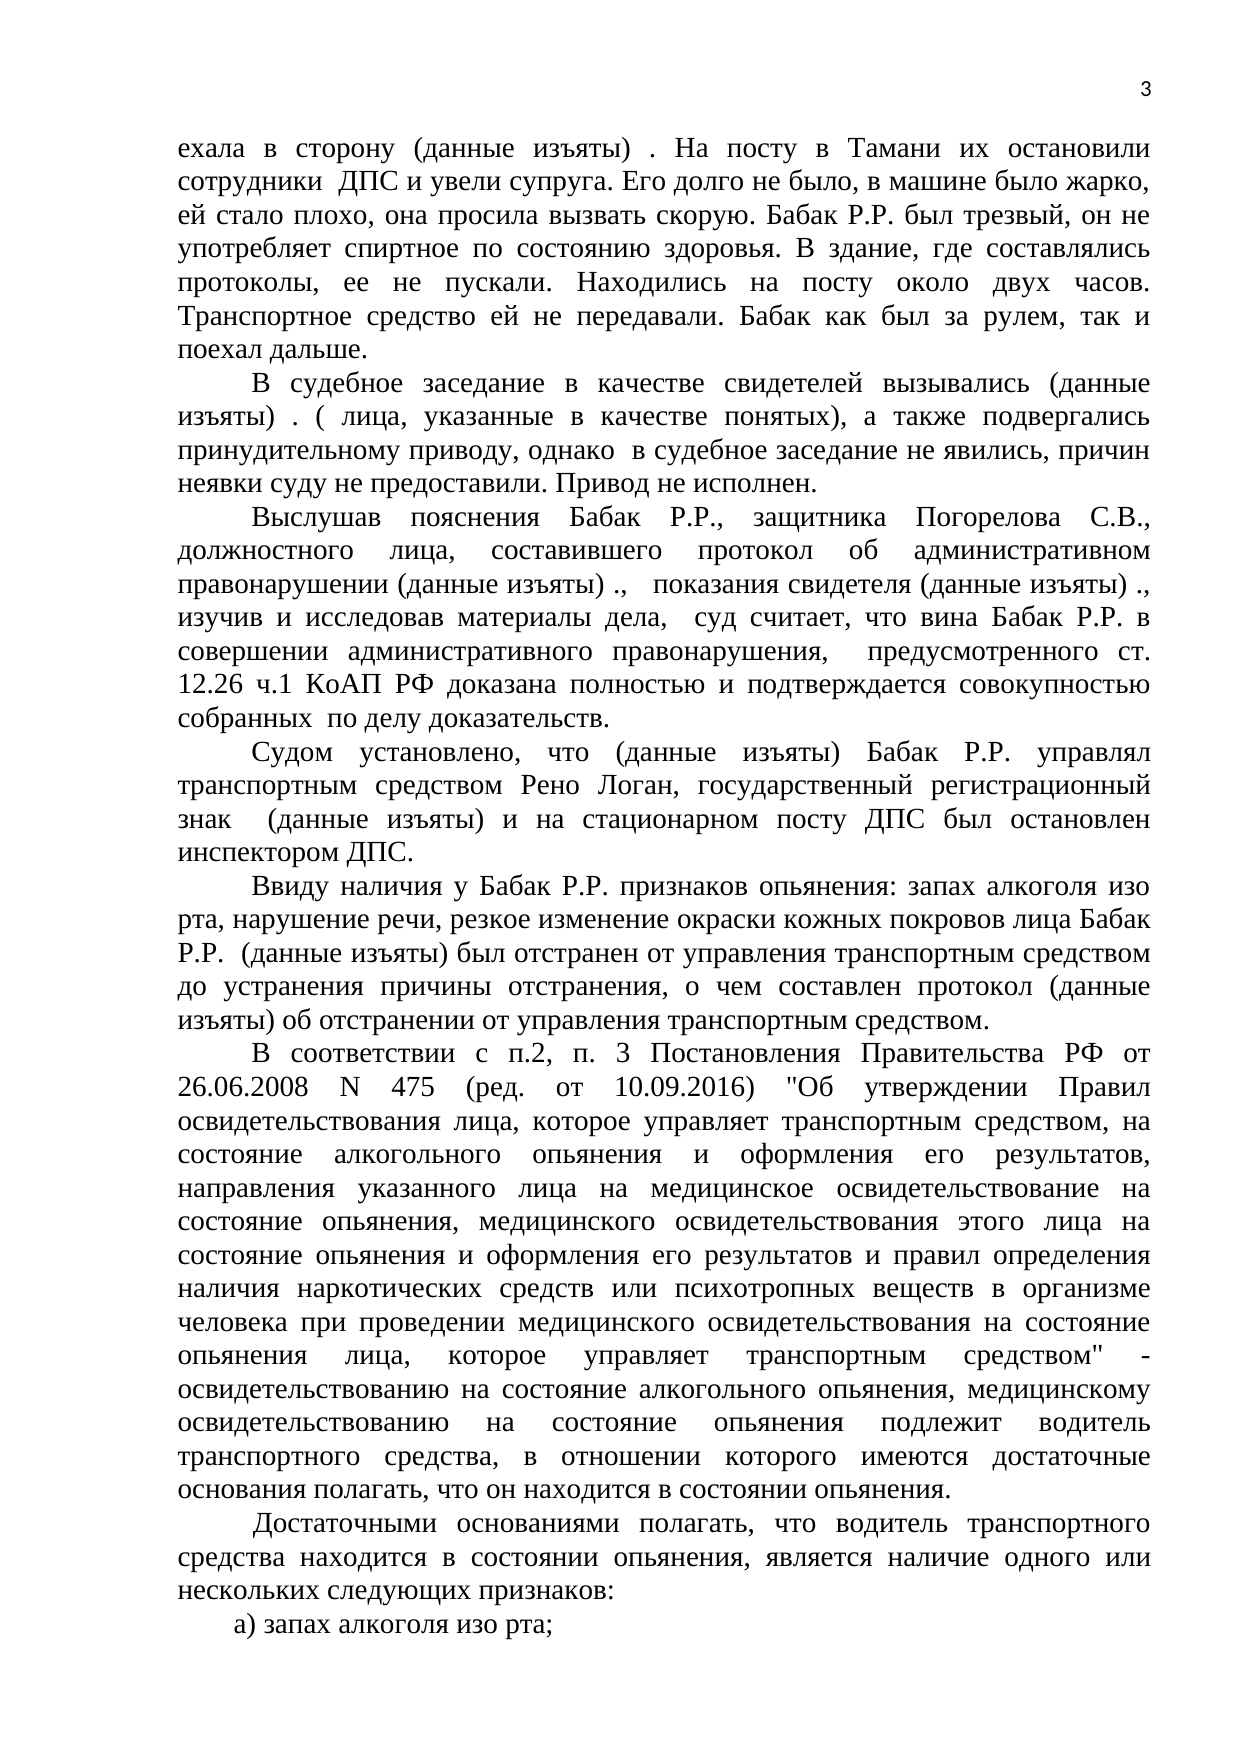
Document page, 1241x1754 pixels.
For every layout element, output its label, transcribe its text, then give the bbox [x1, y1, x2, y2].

text Судом установлено, что (данные изъяты) Бабак Р.Р. управлял транспортным средством Рено Логан, государственный регистрационный знак (данные изъяты) и на стационарном посту ДПС был остановлен инспектором ДПС. [177, 734, 1152, 868]
text а) запах алкоголя изо рта; [177, 1606, 1152, 1639]
text В соответствии с п.2, п. 3 Постановления Правительства РФ от 26.06.2008 N 475 (ред. от 10.09.2016) "Об утверждении Правил освидетельствования лица, которое управляет транспортным средством, на состояние алкогольного опьянения и оформления его результатов, направления указанного лица на медицинское освидетельствование на состояние опьянения, медицинского освидетельствования этого лица на состояние опьянения и оформления его результатов и правил определения наличия наркотических средств или психотропных веществ в организме человека при проведении медицинского освидетельствования на состояние опьянения лица, которое управляет транспортным средством" - освидетельствованию на состояние алкогольного опьянения, медицинскому освидетельствованию на состояние опьянения подлежит водитель транспортного средства, в отношении которого имеются достаточные основания полагать, что он находится в состоянии опьянения. [177, 1036, 1152, 1505]
text Достаточными основаниями полагать, что водитель транспортного средства находится в состоянии опьянения, является наличие одного или нескольких следующих признаков: [177, 1505, 1152, 1606]
text Ввиду наличия у Бабак Р.Р. признаков опьянения: запах алкоголя изо рта, нарушение речи, резкое изменение окраски кожных покровов лица Бабак Р.Р. (данные изъяты) был отстранен от управления транспортным средством до устранения причины отстранения, о чем составлен протокол (данные изъяты) об отстранении от управления транспортным средством. [177, 868, 1152, 1036]
text Выслушав пояснения Бабак Р.Р., защитника Погорелова С.В., должностного лица, составившего протокол об административном правонарушении (данные изъяты) ., показания свидетеля (данные изъяты) ., изучив и исследовав материалы дела, суд считает, что вина Бабак Р.Р. в совершении административного правонарушения, предусмотренного ст. 12.26 ч.1 КоАП РФ доказана полностью и подтверждается совокупностью собранных по делу доказательств. [177, 499, 1152, 734]
text В судебное заседание в качестве свидетелей вызывались (данные изъяты) . ( лица, указанные в качестве понятых), а также подвергались принудительному приводу, однако в судебное заседание не явились, причин неявки суду не предоставили. Привод не исполнен. [177, 365, 1152, 499]
